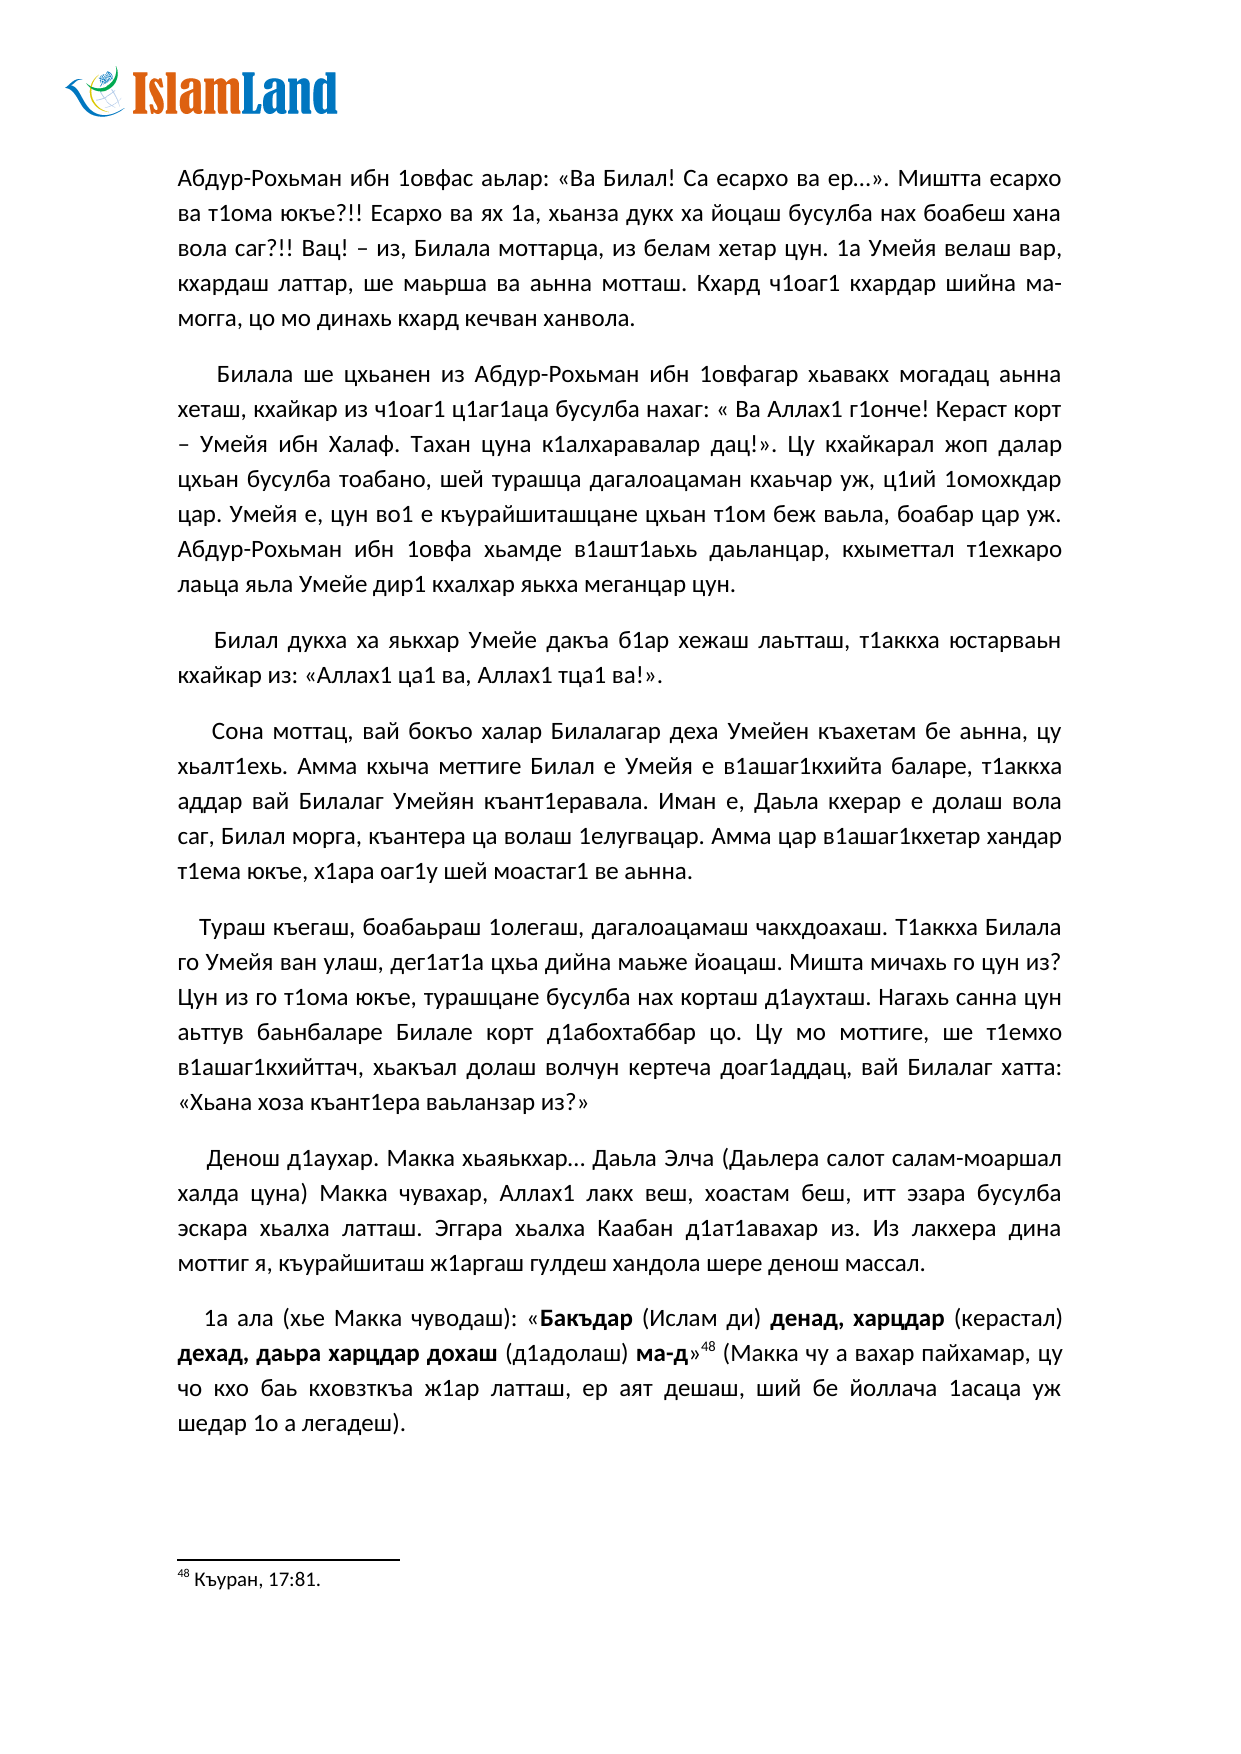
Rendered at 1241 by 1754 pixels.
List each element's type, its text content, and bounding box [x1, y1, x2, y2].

text Билала ше цхьанен из Абдур-Рохьман ибн 1овфагар хьавакх могадац аьнна хеташ, кхайкар из ч1оаг1 ц1аг1аца бусулба нахаг: « Ва Аллах1 г1онче! Кераст корт – Умейя ибн Халаф. Тахан цуна к1алхаравалар дац!». Цу кхайкарал жоп далар цхьан бусулба тоабано, шей турашца дагалоацаман кхаьчар уж, ц1ий 1омохкдар цар. Умейя е, цун во1 е къурайшиташцане цхьан т1ом беж ваьла, боабар цар уж. Абдур-Рохьман ибн 1овфа хьамде в1ашт1аьхь даьланцар, кхыметтал т1ехкаро лаьца яьла Умейе дир1 кхалхар яькха меганцар цун. [177, 358, 1063, 599]
text 1а ала (хье Макка чуводаш): «Бакъдар (Ислам ди) денад, харцдар (керастал) дехад, даьра харцдар дохаш (д1адолаш) ма-д» (Макка чу а вахар пайхамар, цу чо кхо баь кховзткъа ж1ар латташ, ер аят дешаш, ший бе йоллача 1асаца уж шедар 1о а легадеш). [177, 1302, 1063, 1438]
text Билал дукха ха яькхар Умейе дакъа б1ар хежаш лаьтташ, т1аккха юстарваьн кхайкар из: «Аллах1 ца1 ва, Аллах1 тца1 ва!». [177, 624, 1063, 690]
text Денош д1аухар. Макка хьаяькхар… Даьла Элча (Даьлера салот салам-моаршал халда цуна) Макка чувахар, Аллах1 лакх веш, хоастам беш, итт эзара бусулба эскара хьалха латташ. Эггара хьалха Каабан д1ат1авахар из. Из лакхера дина моттиг я, къурайшиташ ж1аргаш гулдеш хандола шере денош массал. [177, 1142, 1063, 1277]
text Тураш къегаш, боабаьраш 1олегаш, дагалоацамаш чакхдоахаш. Т1аккха Билала го Умейя ван улаш, дег1ат1а цхьа дийна маьже йоацаш. Мишта мичахь го цун из? Цун из го т1ома юкъе, турашцане бусулба нах корташ д1аухташ. Нагахь санна цун аьттув баьнбаларе Билале корт д1абохтаббар цо. Цу мо моттиге, ше т1емхо в1ашаг1кхийттач, хьакъал долаш волчун кертеча доаг1аддац, вай Билалаг хатта: «Хьана хоза къант1ера ваьланзар из?» [177, 911, 1063, 1116]
text Сона моттац, вай бокъо халар Билалагар деха Умейен къахетам бе аьнна, цу хьалт1ехь. Амма кхыча меттиге Билал е Умейя е в1ашаг1кхийта баларе, т1аккха аддар вай Билалаг Умейян къант1еравала. Иман е, Даьла кхерар е долаш вола саг, Билал морга, къантера ца волаш 1елугвацар. Амма цар в1ашаг1кхетар хандар т1ема юкъе, х1ара оаг1у шей моастаг1 ве аьнна. [177, 715, 1063, 886]
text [177, 162, 1063, 333]
picture [59, 59, 342, 124]
